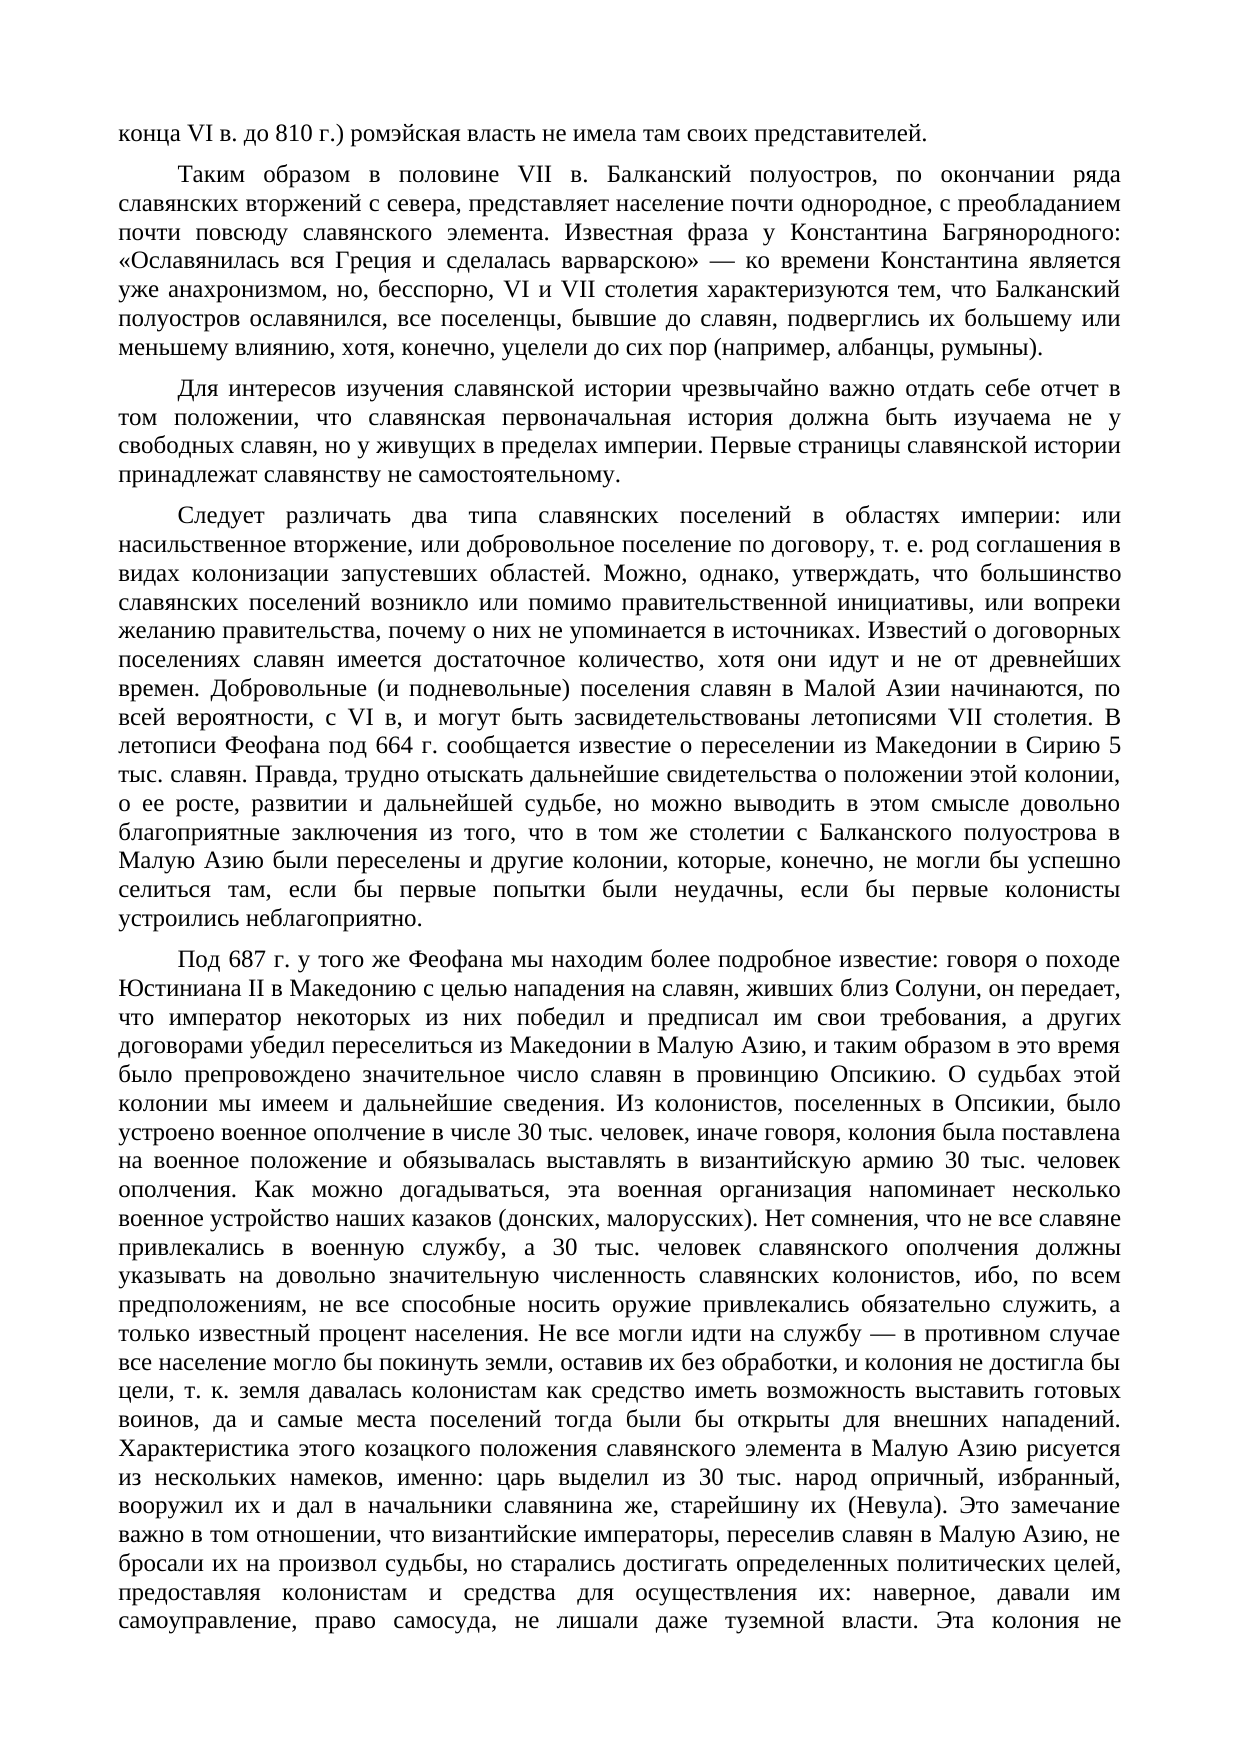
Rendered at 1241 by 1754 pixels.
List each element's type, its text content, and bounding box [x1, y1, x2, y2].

text Таким образом в половине VII в. Балканский полуостров, по окончании ряда славянских вторжений с севера, представляет население почти однородное, с преобладанием почти повсюду славянского элемента. Известная фраза у Константина Багрянородного: «Ославянилась вся Греция и сделалась варварскою» — ко времени Константина является уже анахронизмом, но, бесспорно, VI и VII столетия характеризуются тем, что Балканский полуостров ославянился, все поселенцы, бывшие до славян, подверглись их большему или меньшему влиянию, хотя, конечно, уцелели до сих пор (например, албанцы, румыны). [118, 159, 1122, 361]
text Следует различать два типа славянских поселений в областях империи: или насильственное вторжение, или добровольное поселение по договору, т. е. род соглашения в видах колонизации запустевших областей. Можно, однако, утверждать, что большинство славянских поселений возникло или помимо правительственной инициативы, или вопреки желанию правительства, почему о них не упоминается в источниках. Известий о договорных поселениях славян имеется достаточное количество, хотя они идут и не от древнейших времен. Добровольные (и подневольные) поселения славян в Малой Азии начинаются, по всей вероятности, с VI в, и могут быть засвидетельствованы летописями VII столетия. В летописи Феофана под 664 г. сообщается известие о переселении из Македонии в Сирию 5 тыс. славян. Правда, трудно отыскать дальнейшие свидетельства о положении этой колонии, о ее росте, развитии и дальнейшей судьбе, но можно выводить в этом смысле довольно благоприятные заключения из того, что в том же столетии с Балканского полуострова в Малую Азию были переселены и другие колонии, которые, конечно, не могли бы успешно селиться там, если бы первые попытки были неудачны, если бы первые колонисты устроились неблагоприятно. [118, 501, 1122, 932]
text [118, 118, 1122, 147]
text Для интересов изучения славянской истории чрезвычайно важно отдать себе отчет в том положении, что славянская первоначальная история должна быть изучаема не у свободных славян, но у живущих в пределах империи. Первые страницы славянской истории принадлежат славянству не самостоятельному. [118, 373, 1122, 488]
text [118, 944, 1122, 1634]
